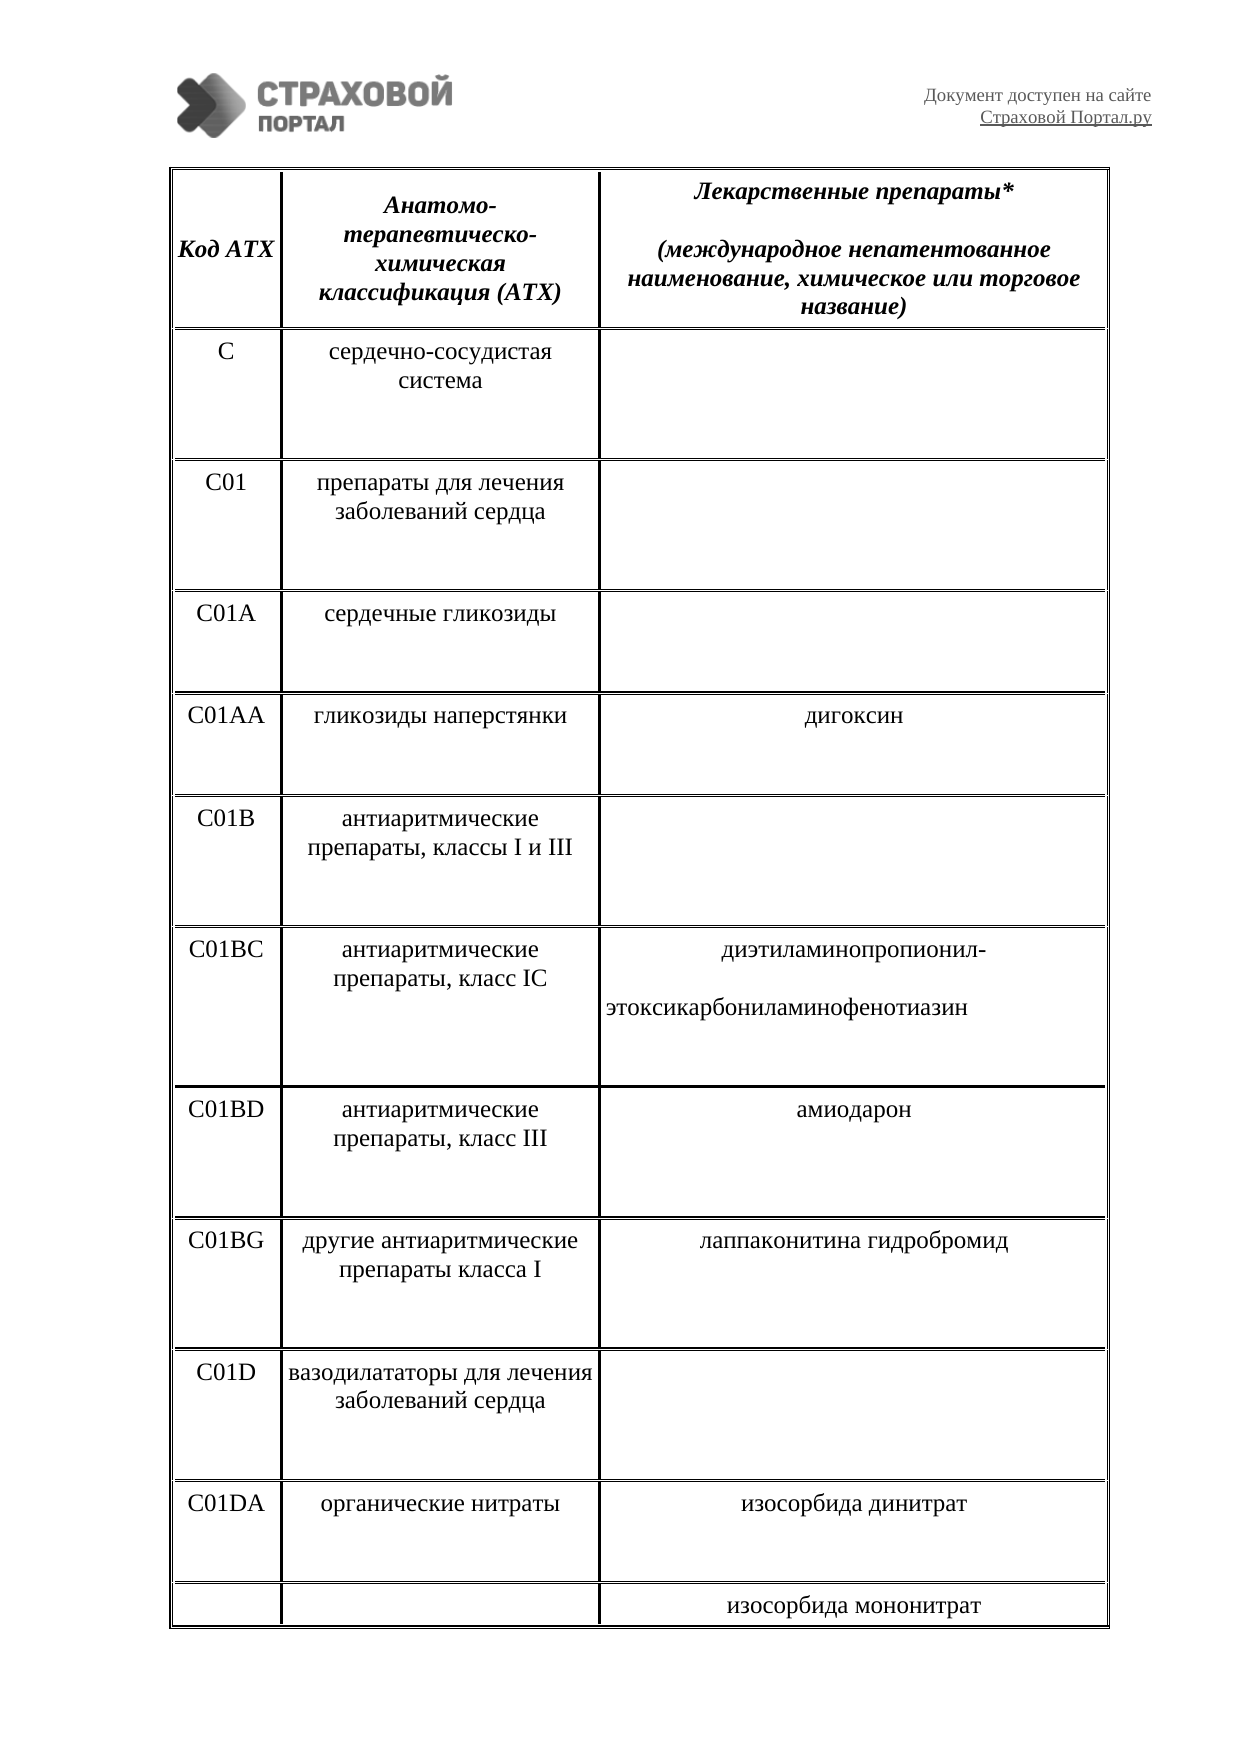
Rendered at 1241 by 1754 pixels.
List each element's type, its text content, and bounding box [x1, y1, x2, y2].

table_header Лекарственные препараты* (международное непатентованное наименование, химическое или торговое название) [599, 170, 1107, 326]
table_cell C01A [171, 589, 281, 691]
table_cell лаппаконитина гидробромид [601, 1216, 1107, 1347]
table_cell C01B [173, 794, 280, 925]
table_cell [281, 1584, 599, 1625]
table_cell C01BD [173, 1085, 280, 1216]
table_cell дигоксин [601, 691, 1107, 793]
table_cell [601, 794, 1107, 925]
table_cell гликозиды наперстянки [283, 695, 598, 793]
table_cell антиаритмические препараты, класс IС [283, 928, 598, 1085]
table_cell вазодилататоры для лечения заболеваний сердца [283, 1351, 598, 1478]
table_cell органические нитраты [283, 1482, 598, 1581]
table_cell изосорбида мононитрат [599, 1581, 1108, 1625]
table_cell [171, 1581, 281, 1625]
table_cell препараты для лечения заболеваний сердца [283, 461, 598, 589]
table_cell [599, 589, 1108, 691]
table_cell диэтиламинопропионил- этоксикарбониламинофенотиазин [599, 925, 1108, 1085]
table_cell антиаритмические препараты, класс III [283, 1088, 598, 1216]
table_cell сердечные гликозиды [283, 592, 598, 691]
table_cell C01BC [171, 925, 281, 1085]
table_cell C01DA [173, 1479, 280, 1581]
table_cell амиодарон [601, 1085, 1107, 1216]
table_cell изосорбида динитрат [601, 1479, 1107, 1581]
table_cell C01AA [173, 691, 280, 793]
table_header Код АТХ [173, 170, 281, 326]
table_cell C [173, 326, 280, 458]
table_cell сердечно-сосудистая система [283, 330, 598, 458]
table_cell C01 [171, 458, 281, 589]
table_cell [599, 458, 1108, 589]
table_cell [601, 326, 1107, 458]
table_cell C01D [173, 1347, 280, 1478]
table_cell антиаритмические препараты, классы I и III [283, 797, 598, 925]
table_header Анатомо-терапевтическо-химическая классификация (АТХ) [281, 170, 599, 326]
table_cell C01BG [173, 1216, 280, 1347]
table_cell другие антиаритмические препараты класса I [283, 1220, 598, 1347]
table_cell [601, 1347, 1107, 1478]
